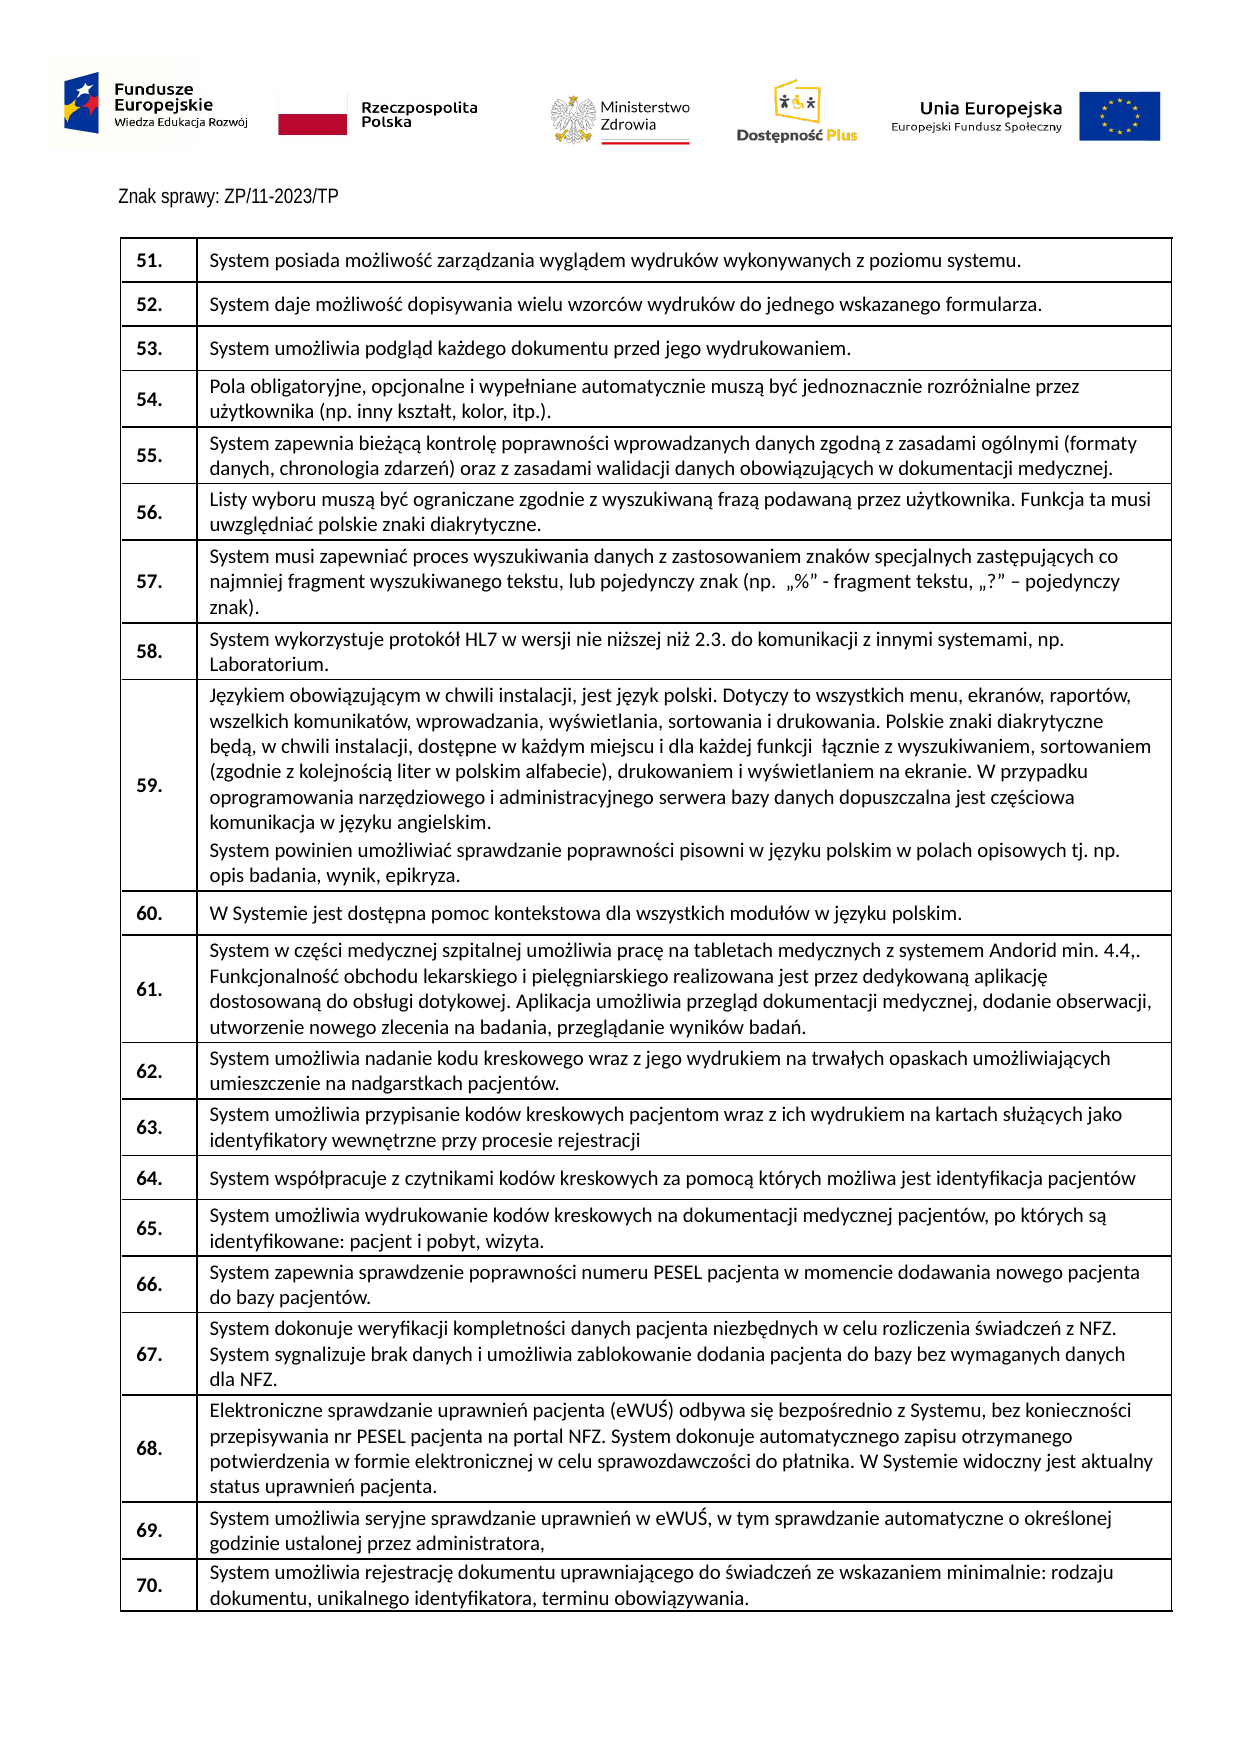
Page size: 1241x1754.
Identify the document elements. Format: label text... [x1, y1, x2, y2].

table_cell System posiada możliwość zarządzania wyglądem wydruków wykonywanych z poziomu systemu. [198, 239, 1171, 281]
table_cell [121, 326, 196, 369]
table_cell System umożliwia seryjne sprawdzanie uprawnień w eWUŚ, w tym sprawdzanie automatyczne o określonej godzinie ustalonej przez administratora, [198, 1503, 1171, 1558]
table_cell [121, 484, 196, 539]
table_cell Pola obligatoryjne, opcjonalne i wypełniane automatycznie muszą być jednoznacznie rozróżnialne przez użytkownika (np. inny kształt, kolor, itp.). [198, 371, 1171, 426]
picture [539, 84, 701, 156]
table_cell System współpracuje z czytnikami kodów kreskowych za pomocą których możliwa jest identyfikacja pacjentów [198, 1156, 1171, 1199]
table_cell Elektroniczne sprawdzanie uprawnień pacjenta (eWUŚ) odbywa się bezpośrednio z Systemu, bez konieczności przepisywania nr PESEL pacjenta na portal NFZ. System dokonuje automatycznego zapisu otrzymanego potwierdzenia w formie elektronicznej w celu sprawozdawczości do płatnika. W Systemie widoczny jest aktualny status uprawnień pacjenta. [198, 1396, 1171, 1501]
table_cell System w części medycznej szpitalnej umożliwia pracę na tabletach medycznych z systemem Andorid min. 4.4,. Funkcjonalność obchodu lekarskiego i pielęgniarskiego realizowana jest przez dedykowaną aplikację dostosowaną do obsługi dotykowej. Aplikacja umożliwia przegląd dokumentacji medycznej, dodanie obserwacji, utworzenie nowego zlecenia na badania, przeglądanie wyników badań. [198, 936, 1171, 1041]
table_cell [121, 891, 196, 934]
table_cell [121, 540, 196, 622]
table_cell [121, 1395, 196, 1501]
table_cell System zapewnia bieżącą kontrolę poprawności wprowadzanych danych zgodną z zasadami ogólnymi (formaty danych, chronologia zdarzeń) oraz z zasadami walidacji danych obowiązujących w dokumentacji medycznej. [198, 428, 1171, 483]
table_cell System umożliwia nadanie kodu kreskowego wraz z jego wydrukiem na trwałych opaskach umożliwiających umieszczenie na nadgarstkach pacjentów. [198, 1043, 1171, 1098]
table_cell [121, 1559, 196, 1610]
table_cell [121, 623, 196, 679]
picture [728, 73, 866, 149]
table_cell System umożliwia podgląd każdego dokumentu przed jego wydrukowaniem. [198, 327, 1171, 369]
table_cell System musi zapewniać proces wyszukiwania danych z zastosowaniem znaków specjalnych zastępujących co najmniej fragment wyszukiwanego tekstu, lub pojedynczy znak (np. „%” - fragment tekstu, „?” – pojedynczy znak). [198, 541, 1171, 622]
table_cell System dokonuje weryfikacji kompletności danych pacjenta niezbędnych w celu rozliczenia świadczeń z NFZ. System sygnalizuje brak danych i umożliwia zablokowanie dodania pacjenta do bazy bez wymaganych danych dla NFZ. [198, 1313, 1171, 1394]
table_cell System umożliwia rejestrację dokumentu uprawniającego do świadczeń ze wskazaniem minimalnie: rodzaju dokumentu, unikalnego identyfikatora, terminu obowiązywania. [198, 1560, 1171, 1610]
table_cell W Systemie jest dostępna pomoc kontekstowa dla wszystkich modułów w języku polskim. [198, 892, 1171, 934]
table_cell [121, 1099, 196, 1154]
table_cell Listy wyboru muszą być ograniczane zgodnie z wyszukiwaną frazą podawaną przez użytkownika. Funkcja ta musi uwzględniać polskie znaki diakrytyczne. [198, 484, 1171, 539]
table_cell [121, 1043, 196, 1098]
table_cell System umożliwia wydrukowanie kodów kreskowych na dokumentacji medycznej pacjentów, po których są identyfikowane: pacjent i pobyt, wizyta. [198, 1200, 1171, 1255]
table_cell System wykorzystuje protokół HL7 w wersji nie niższej niż 2.3. do komunikacji z innymi systemami, np. Laboratorium. [198, 624, 1171, 679]
table_cell [121, 1156, 196, 1199]
table_cell System daje możliwość dopisywania wielu wzorców wydruków do jednego wskazanego formularza. [198, 283, 1171, 325]
table_cell [121, 282, 196, 325]
table_cell System umożliwia przypisanie kodów kreskowych pacjentom wraz z ich wydrukiem na kartach służących jako identyfikatory wewnętrzne przy procesie rejestracji [198, 1100, 1171, 1154]
picture [874, 75, 1178, 157]
picture [47, 56, 492, 149]
table_cell [121, 1502, 196, 1558]
table_cell System zapewnia sprawdzenie poprawności numeru PESEL pacjenta w momencie dodawania nowego pacjenta do bazy pacjentów. [198, 1257, 1171, 1312]
table_cell [121, 935, 196, 1041]
table_cell [121, 239, 196, 281]
table_cell [121, 680, 196, 890]
table_cell [121, 427, 196, 483]
table_cell [121, 1256, 196, 1312]
table_cell [121, 371, 196, 426]
table_cell [121, 1200, 196, 1255]
table_cell [121, 1313, 196, 1394]
table_cell Językiem obowiązującym w chwili instalacji, jest język polski. Dotyczy to wszystkich menu, ekranów, raportów, wszelkich komunikatów, wprowadzania, wyświetlania, sortowania i drukowania. Polskie znaki diakrytyczne będą, w chwili instalacji, dostępne w każdym miejscu i dla każdej funkcji łącznie z wyszukiwaniem, sortowaniem (zgodnie z kolejnością liter w polskim alfabecie), drukowaniem i wyświetlaniem na ekranie. W przypadku oprogramowania narzędziowego i administracyjnego serwera bazy danych dopuszczalna jest częściowa komunikacja w języku angielskim. System powinien umożliwiać sprawdzanie poprawności pisowni w języku polskim w polach opisowych tj. np. opis badania, wynik, epikryza. [198, 680, 1171, 890]
